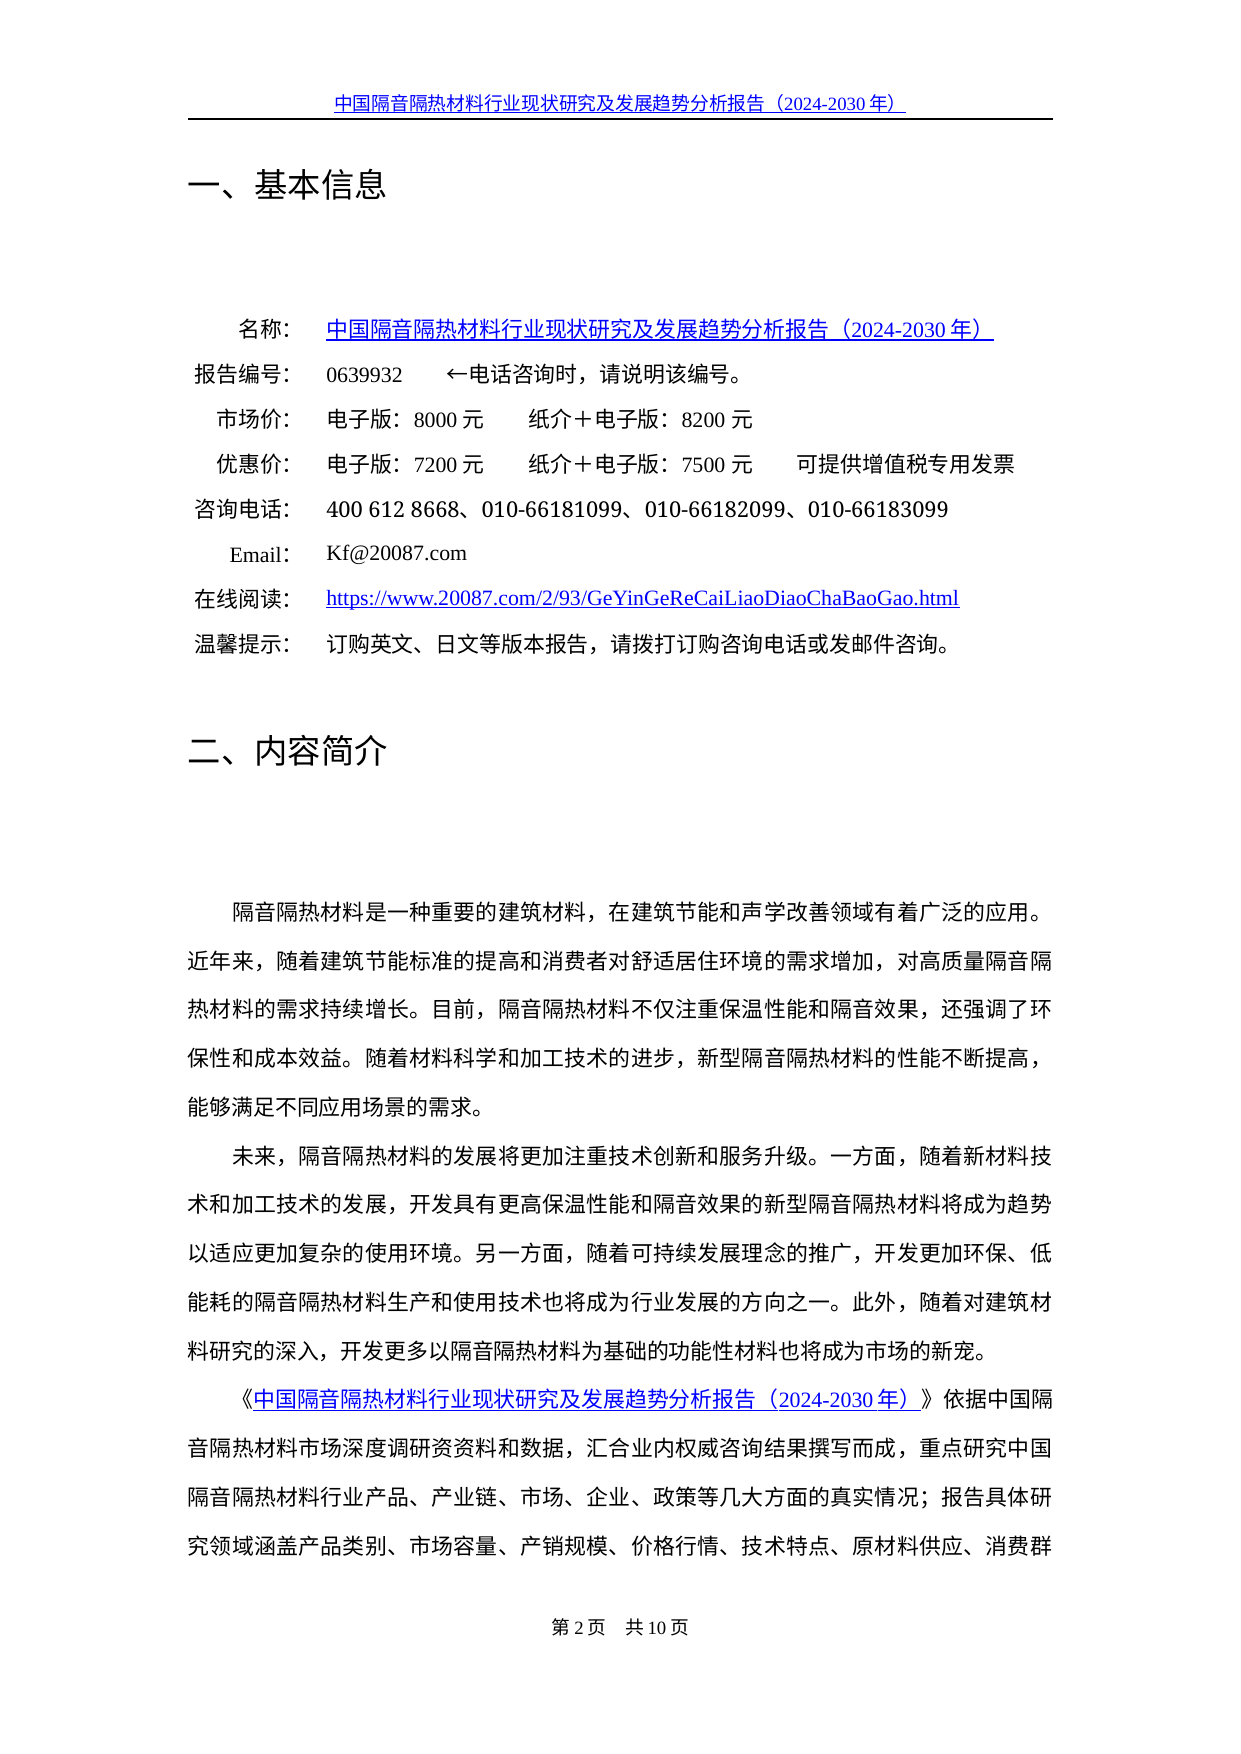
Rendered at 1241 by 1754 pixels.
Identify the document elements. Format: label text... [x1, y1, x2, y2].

table_cell 优惠价： [167, 447, 315, 492]
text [187, 894, 1053, 1561]
table_cell Email： [167, 537, 315, 582]
title 一、基本信息 [187, 150, 1053, 215]
table_cell [315, 582, 1073, 627]
table_cell 报告编号： [167, 357, 315, 402]
table_cell 400 612 8668、010-66181099、010-66182099、010-66183099 [315, 492, 1073, 537]
table_cell 订购英文、日文等版本报告，请拨打订购咨询电话或发邮件咨询。 [315, 627, 1073, 672]
table_cell 市场价： [167, 402, 315, 447]
table_cell 电子版：7200 元 纸介＋电子版：7500 元 可提供增值税专用发票 [315, 447, 1073, 492]
table_header 中国隔音隔热材料行业现状研究及发展趋势分析报告（2024-2030年） [315, 312, 1073, 357]
table_cell 在线阅读： [167, 582, 315, 627]
table_cell 0639932 ←电话咨询时，请说明该编号。 [315, 357, 1073, 402]
table_header 名称： [167, 312, 315, 357]
table_cell 电子版：8000 元 纸介＋电子版：8200 元 [315, 402, 1073, 447]
table_cell 咨询电话： [167, 492, 315, 537]
table_cell 温馨提示： [167, 627, 315, 672]
title 二、内容简介 [187, 717, 1053, 782]
table_cell Kf@20087.com [315, 537, 1073, 582]
